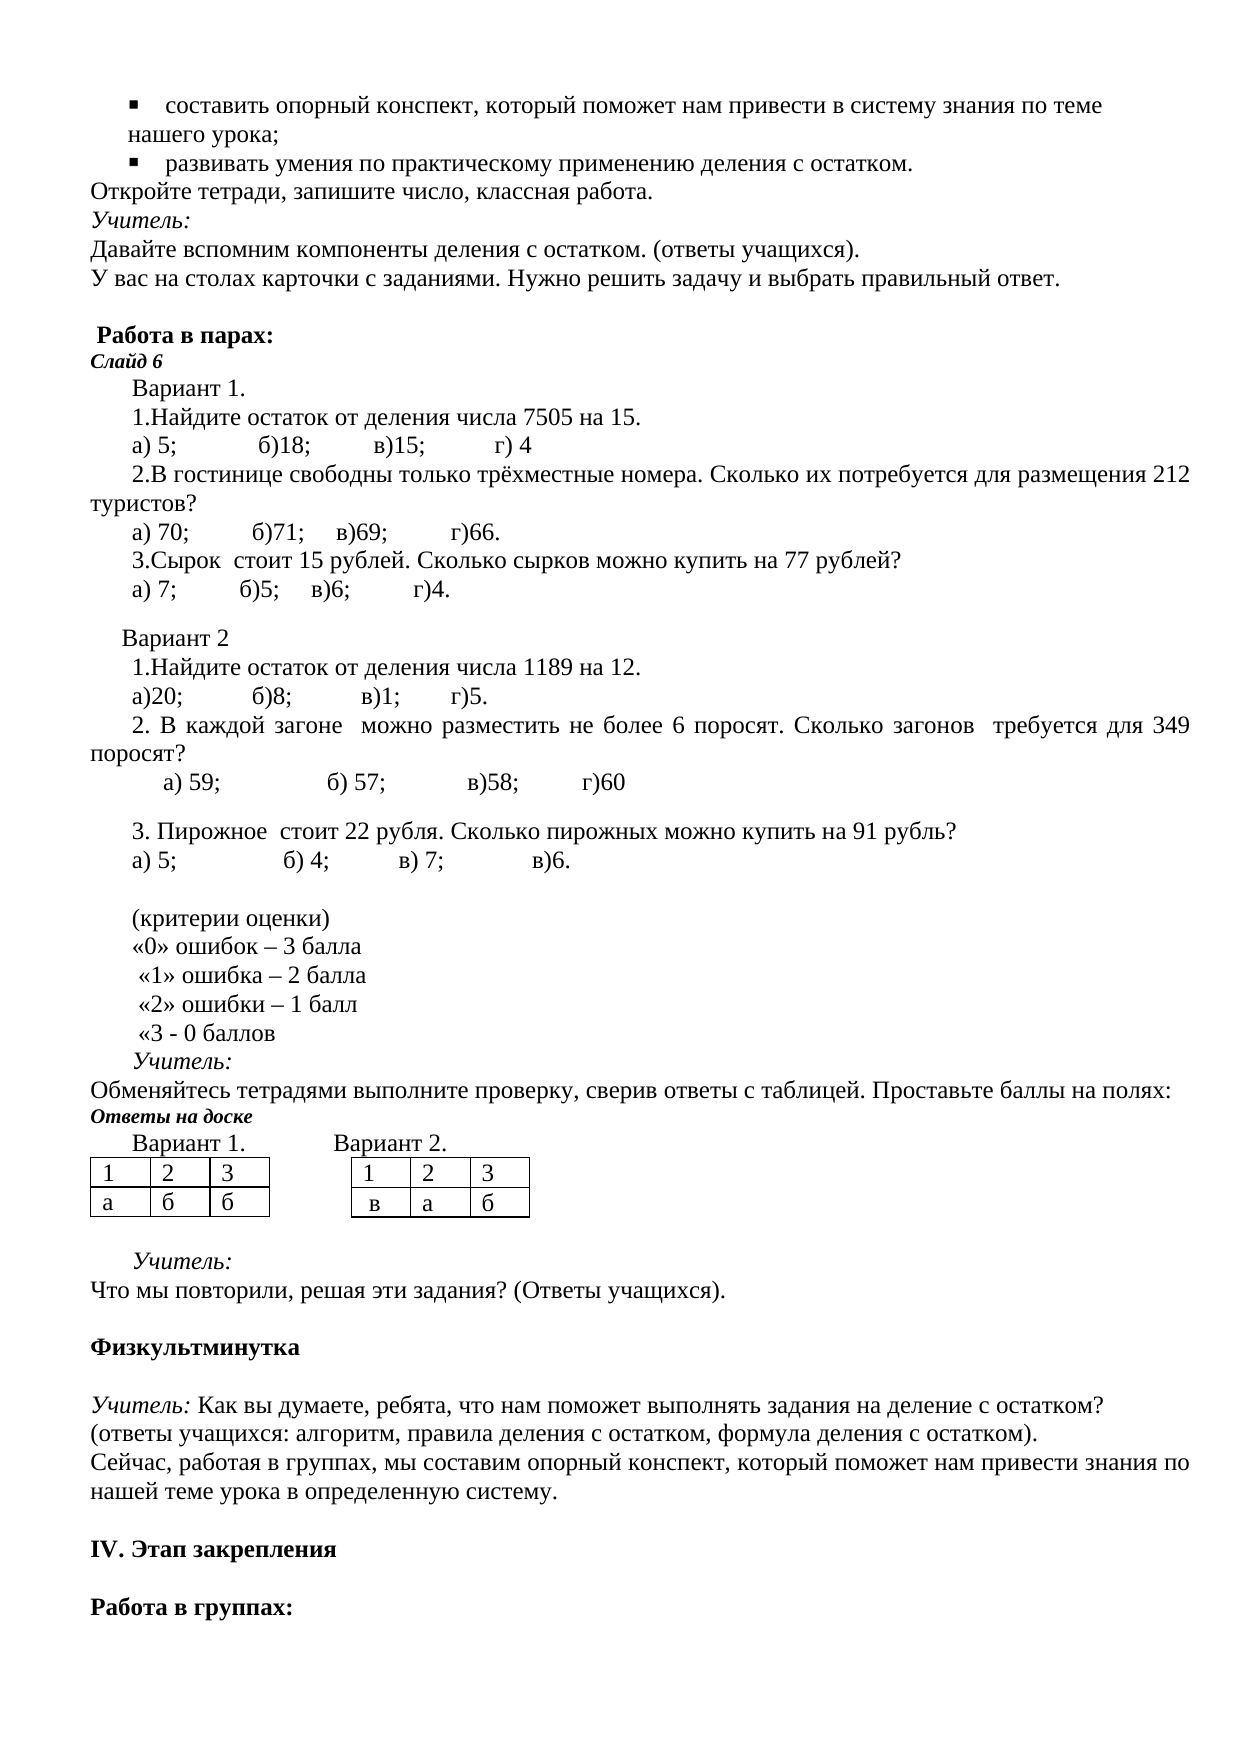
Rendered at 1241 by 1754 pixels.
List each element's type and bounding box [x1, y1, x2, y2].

table_header [89, 89, 1193, 1622]
